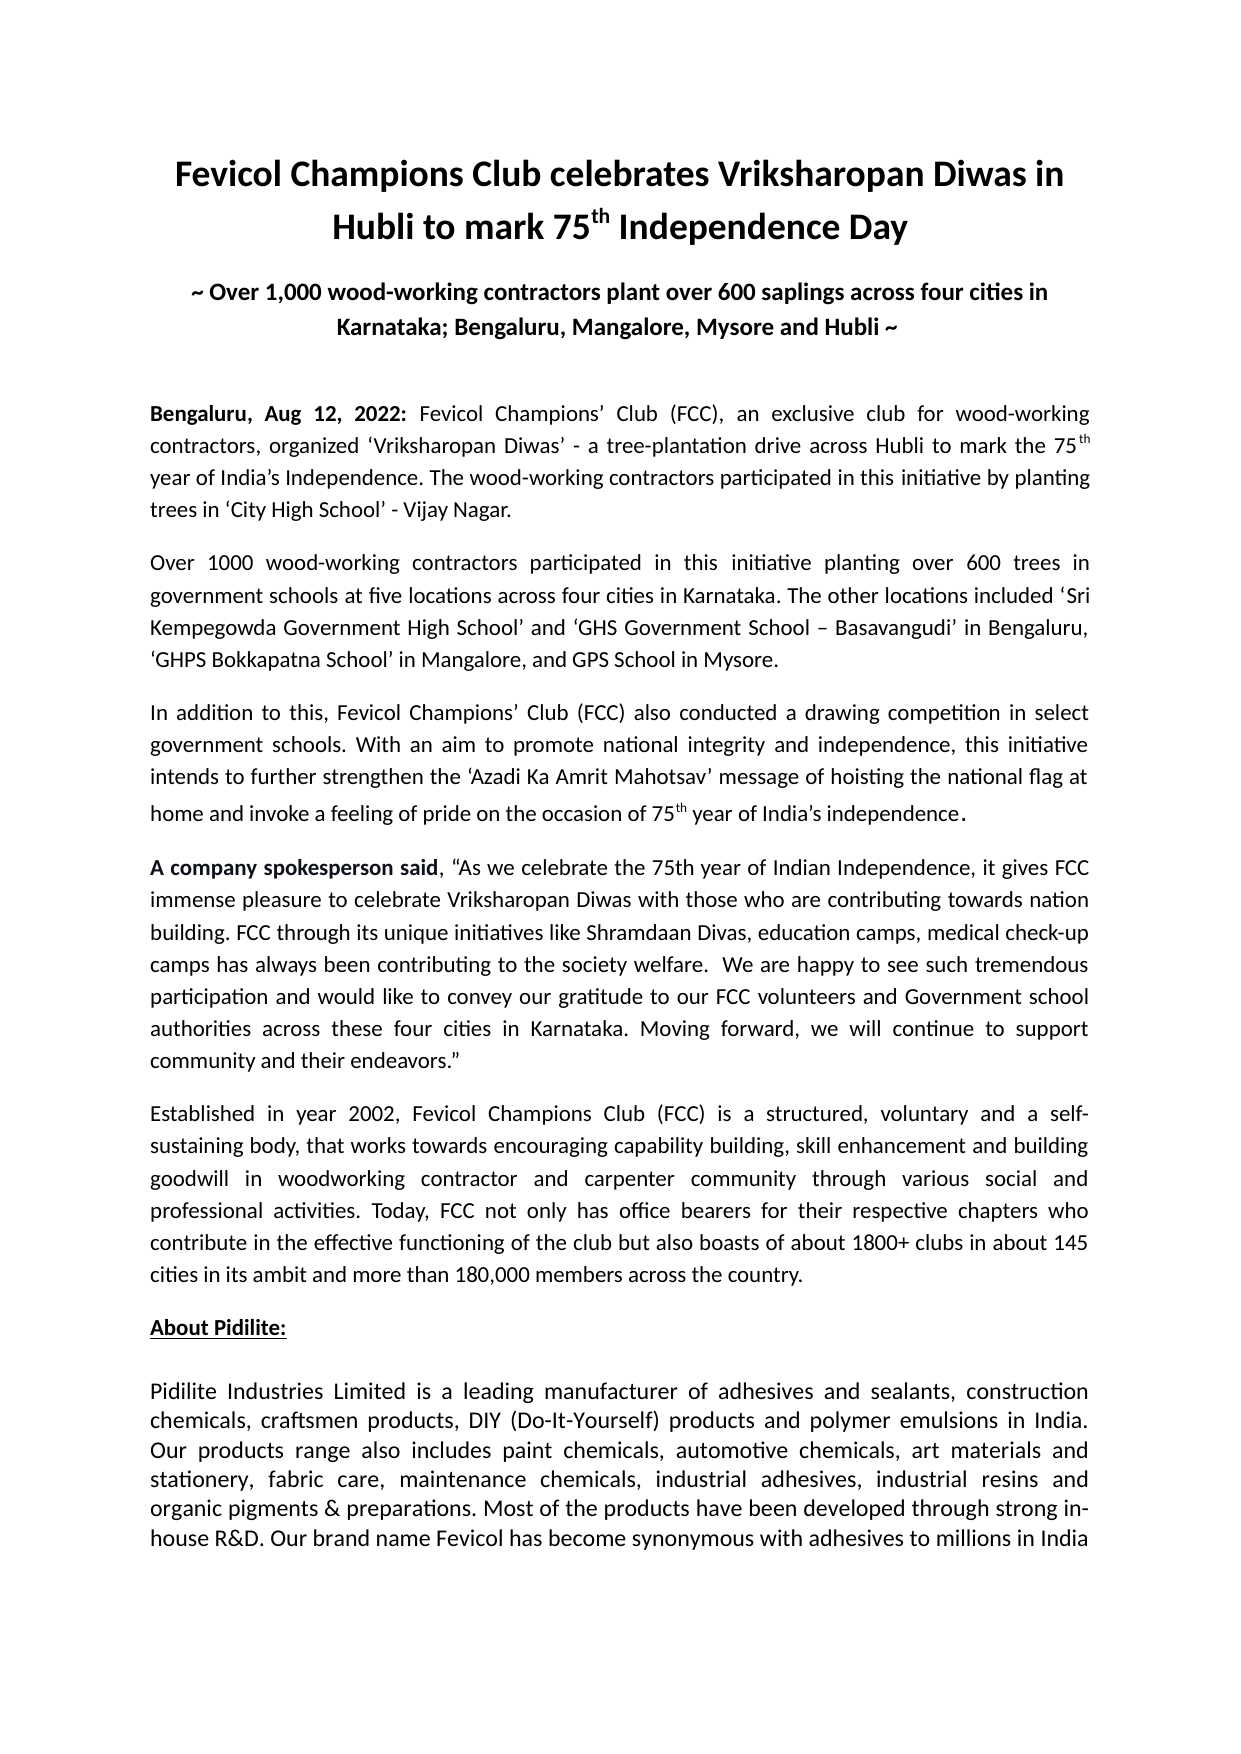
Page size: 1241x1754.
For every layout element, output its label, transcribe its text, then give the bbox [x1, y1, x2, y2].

text Established in year 2002, Fevicol Champions Club (FCC) is a structured, voluntary and a self-sustaining body, that works towards encouraging capability building, skill enhancement and building goodwill in woodworking contractor and carpenter community through various social and professional activities. Today, FCC not only has office bearers for their respective chapters who contribute in the effective functioning of the club but also boasts of about 1800+ clubs in about 145 cities in its ambit and more than 180,000 members across the country. [150, 1099, 1090, 1288]
text A company spokesperson said, “As we celebrate the 75th year of Indian Independence, it gives FCC immense pleasure to celebrate Vriksharopan Diwas with those who are contributing towards nation building. FCC through its unique initiatives like Shramdaan Divas, education camps, medical check-up camps has always been contributing to the society welfare. We are happy to see such tremendous participation and would like to convey our gratitude to our FCC volunteers and Government school authorities across these four cities in Karnataka. Moving forward, we will continue to support community and their endeavors.” [150, 853, 1090, 1074]
text Fevicol Champions Club celebrates Vriksharopan Diwas in Hubli to mark 75th Independence Day [150, 150, 1090, 248]
text In addition to this, Fevicol Champions’ Club (FCC) also conducted a drawing competition in select government schools. With an aim to promote national integrity and independence, this initiative intends to further strengthen the ‘Azadi Ka Amrit Mahotsav’ message of hoisting the national flag at home and invoke a feeling of pride on the occasion of 75th year of India’s independence. [150, 698, 1090, 828]
text Bengaluru, Aug 12, 2022: Fevicol Champions’ Club (FCC), an exclusive club for wood-working contractors, organized ‘Vriksharopan Diwas’ - a tree-plantation drive across Hubli to mark the 75th year of India’s Independence. The wood-working contractors participated in this initiative by planting trees in ‘City High School’ - Vijay Nagar. [150, 399, 1090, 523]
text About Pidilite: [150, 1313, 1090, 1341]
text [150, 1376, 1090, 1552]
text Over 1000 wood-working contractors participated in this initiative planting over 600 trees in government schools at five locations across four cities in Karnataka. The other locations included ‘Sri Kempegowda Government High School’ and ‘GHS Government School – Basavangudi’ in Bengaluru, ‘GHPS Bokkapatna School’ in Mangalore, and GPS School in Mysore. [150, 548, 1090, 673]
text ~ Over 1,000 wood-working contractors plant over 600 saplings across four cities in Karnataka; Bengaluru, Mangalore, Mysore and Hubli ~ [150, 276, 1090, 374]
